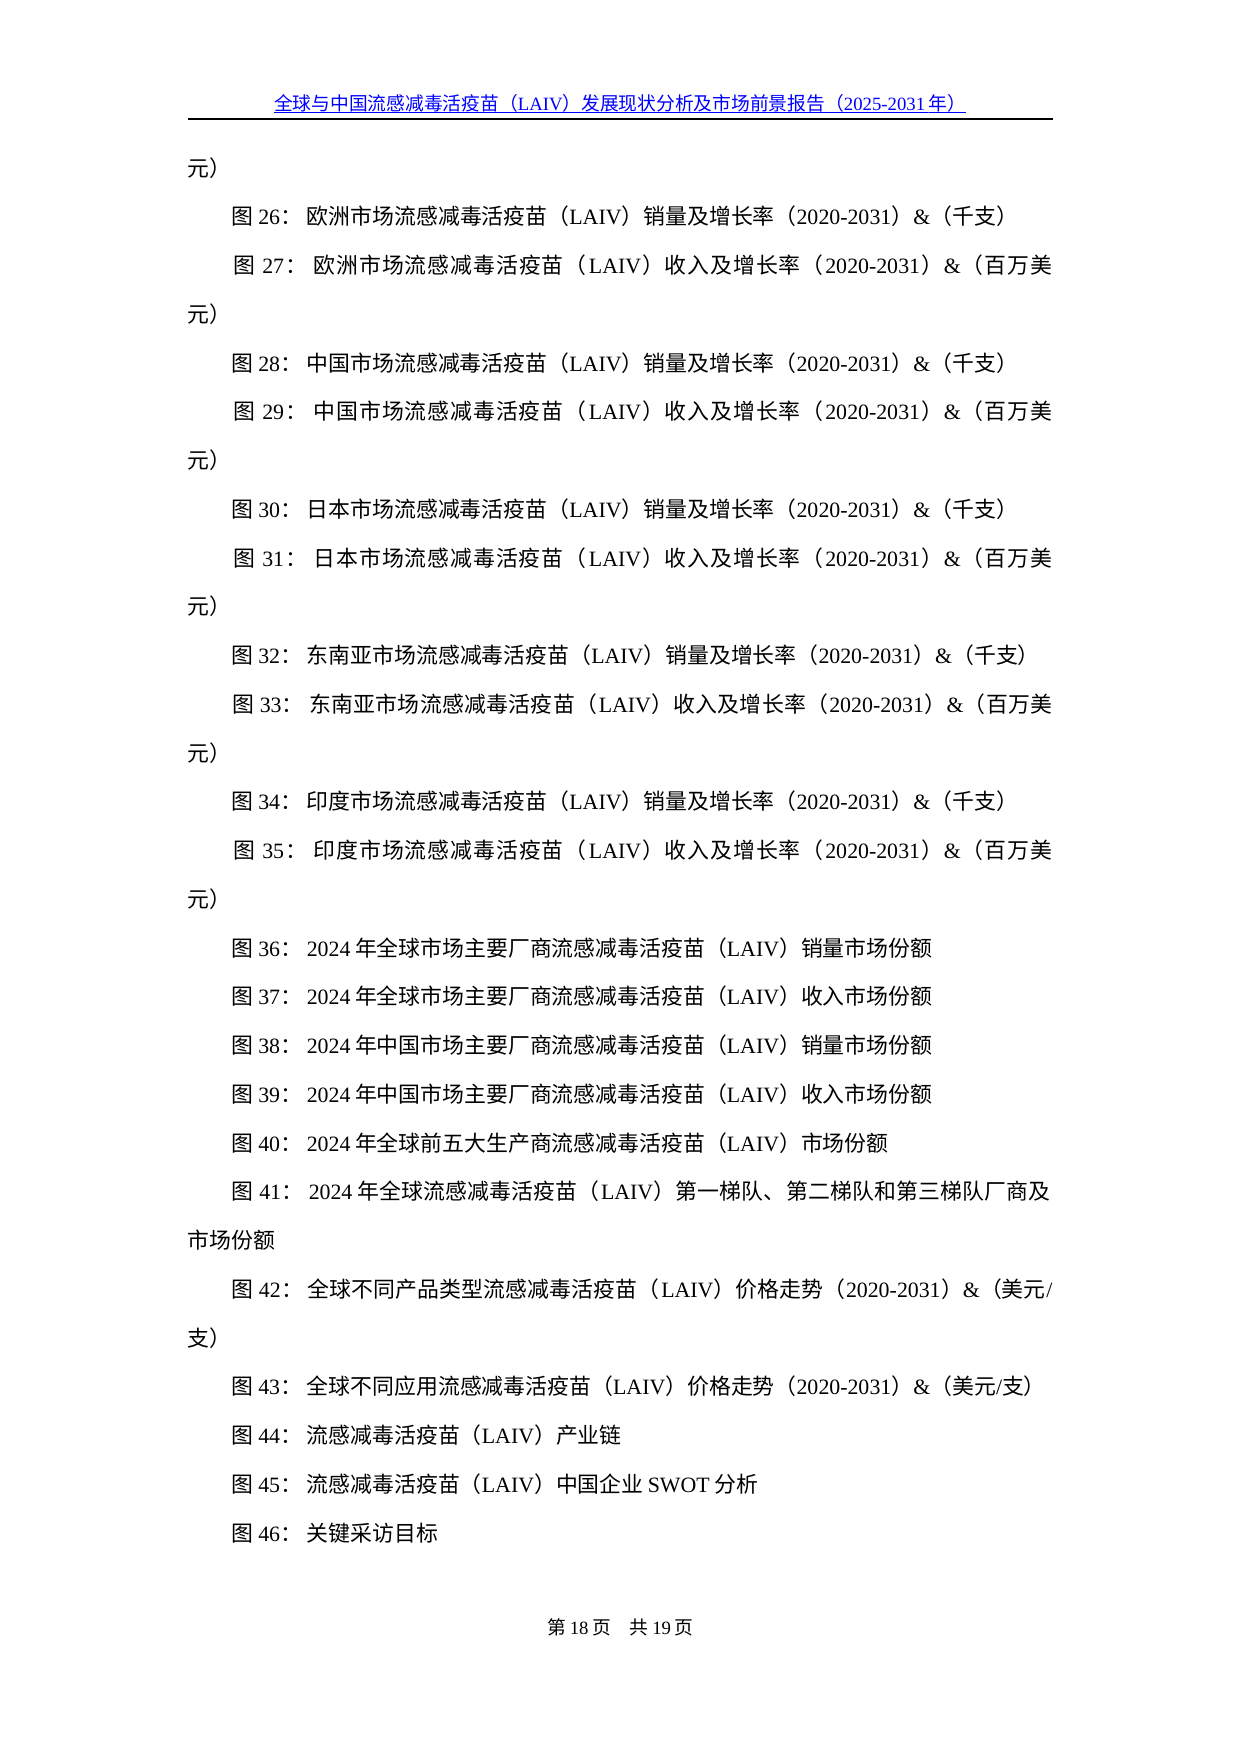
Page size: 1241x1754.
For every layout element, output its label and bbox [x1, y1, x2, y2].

text [187, 150, 1053, 1548]
